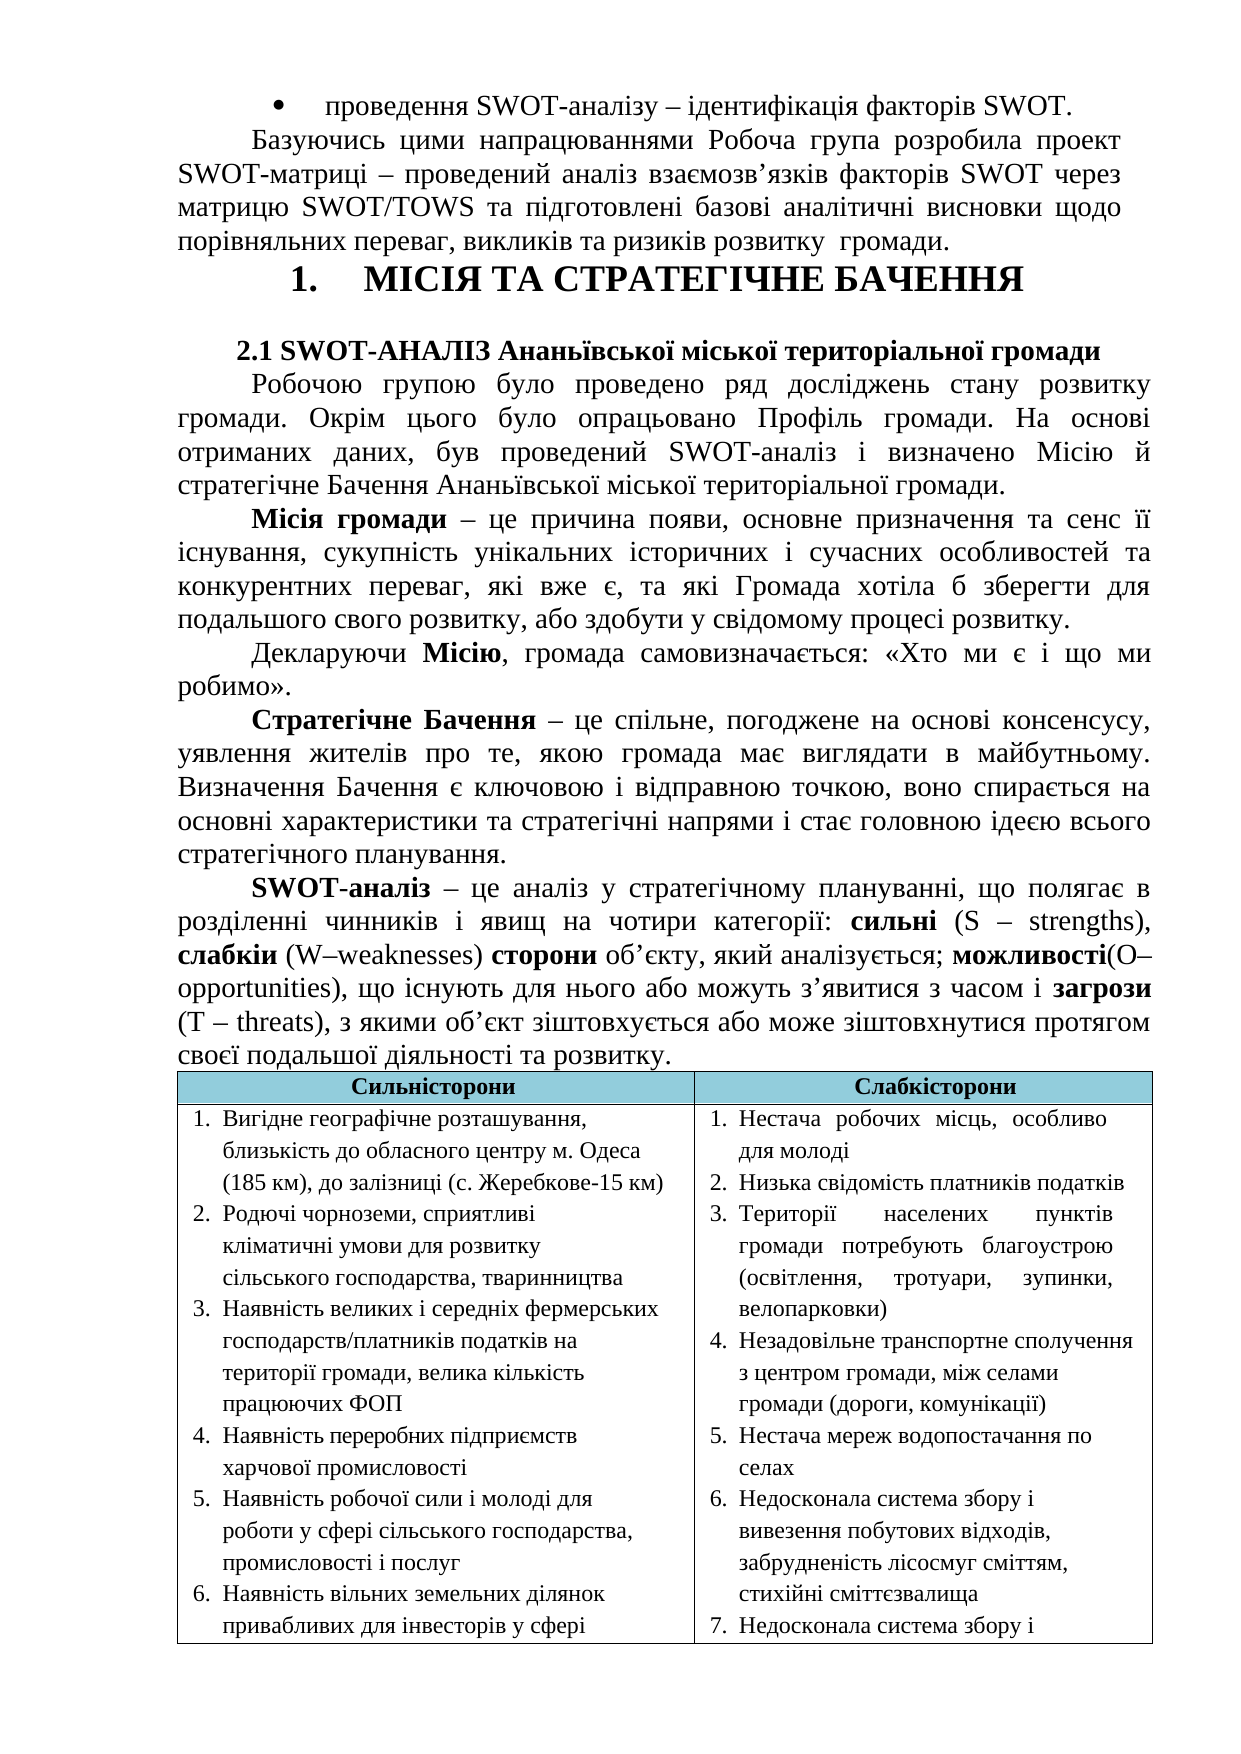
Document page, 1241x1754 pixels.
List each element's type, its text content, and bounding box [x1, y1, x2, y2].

list проведення SWOT-аналізу – ідентифікація факторів SWOT. [215, 88, 1122, 122]
text Базуючись цими напрацюваннями Робоча група розробила проект SWOT-матриці – проведений аналіз взаємозв’язків факторів SWOT через матрицю SWOT/TOWS та підготовлені базові аналітичні висновки щодо порівняльних переваг, викликів та ризиків розвитку громади. [177, 122, 1122, 256]
list МІСІЯ ТА СТРАТЕГІЧНЕ БАЧЕННЯ [177, 256, 1137, 299]
text Декларуючи Місію, громада самовизначається: «Хто ми є і що ми робимо». [177, 635, 1152, 702]
table_header Сильністорони [178, 1072, 694, 1103]
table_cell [178, 1105, 694, 1643]
text Місія громади – це причина появи, основне призначення та сенс її існування, сукупність унікальних історичних і сучасних особливостей та конкурентних переваг, які вже є, та які Громада хотіла б зберегти для подальшого свого розвитку, або здобути у свідомому процесі розвитку. [177, 501, 1152, 635]
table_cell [695, 1105, 1152, 1643]
text Стратегічне Бачення – це спільне, погоджене на основі консенсусу, уявлення жителів про те, якою громада має виглядати в майбутньому. Визначення Бачення є ключовою і відправною точкою, воно спирається на основні характеристики та стратегічні напрями і стає головною ідеєю всього стратегічного планування. [177, 702, 1152, 870]
text Робочою групою було проведено ряд досліджень стану розвитку громади. Окрім цього було опрацьовано Профіль громади. На основі отриманих даних, був проведений SWOT-аналіз і визначено Місію й стратегічне Бачення Ананьївської міської територіальної громади. [177, 367, 1152, 501]
text SWOT-аналіз – це аналіз у стратегічному плануванні, що полягає в розділенні чинників і явищ на чотири категорії: сильні (S – strengths), слабкіи (W–weaknesses) сторони об’єкту, який аналізується; можливості(O–opportunities), що існують для нього або можуть з’явитися з часом і загрози (T – threats), з якими об’єкт зіштовхується або може зіштовхнутися протягом своєї подальшої діяльності та розвитку. [177, 870, 1152, 1071]
text 2.1 SWOT-АНАЛІЗ Ананьївської міської територіальної громади [177, 333, 1152, 367]
table_header Слабкісторони [695, 1072, 1152, 1103]
